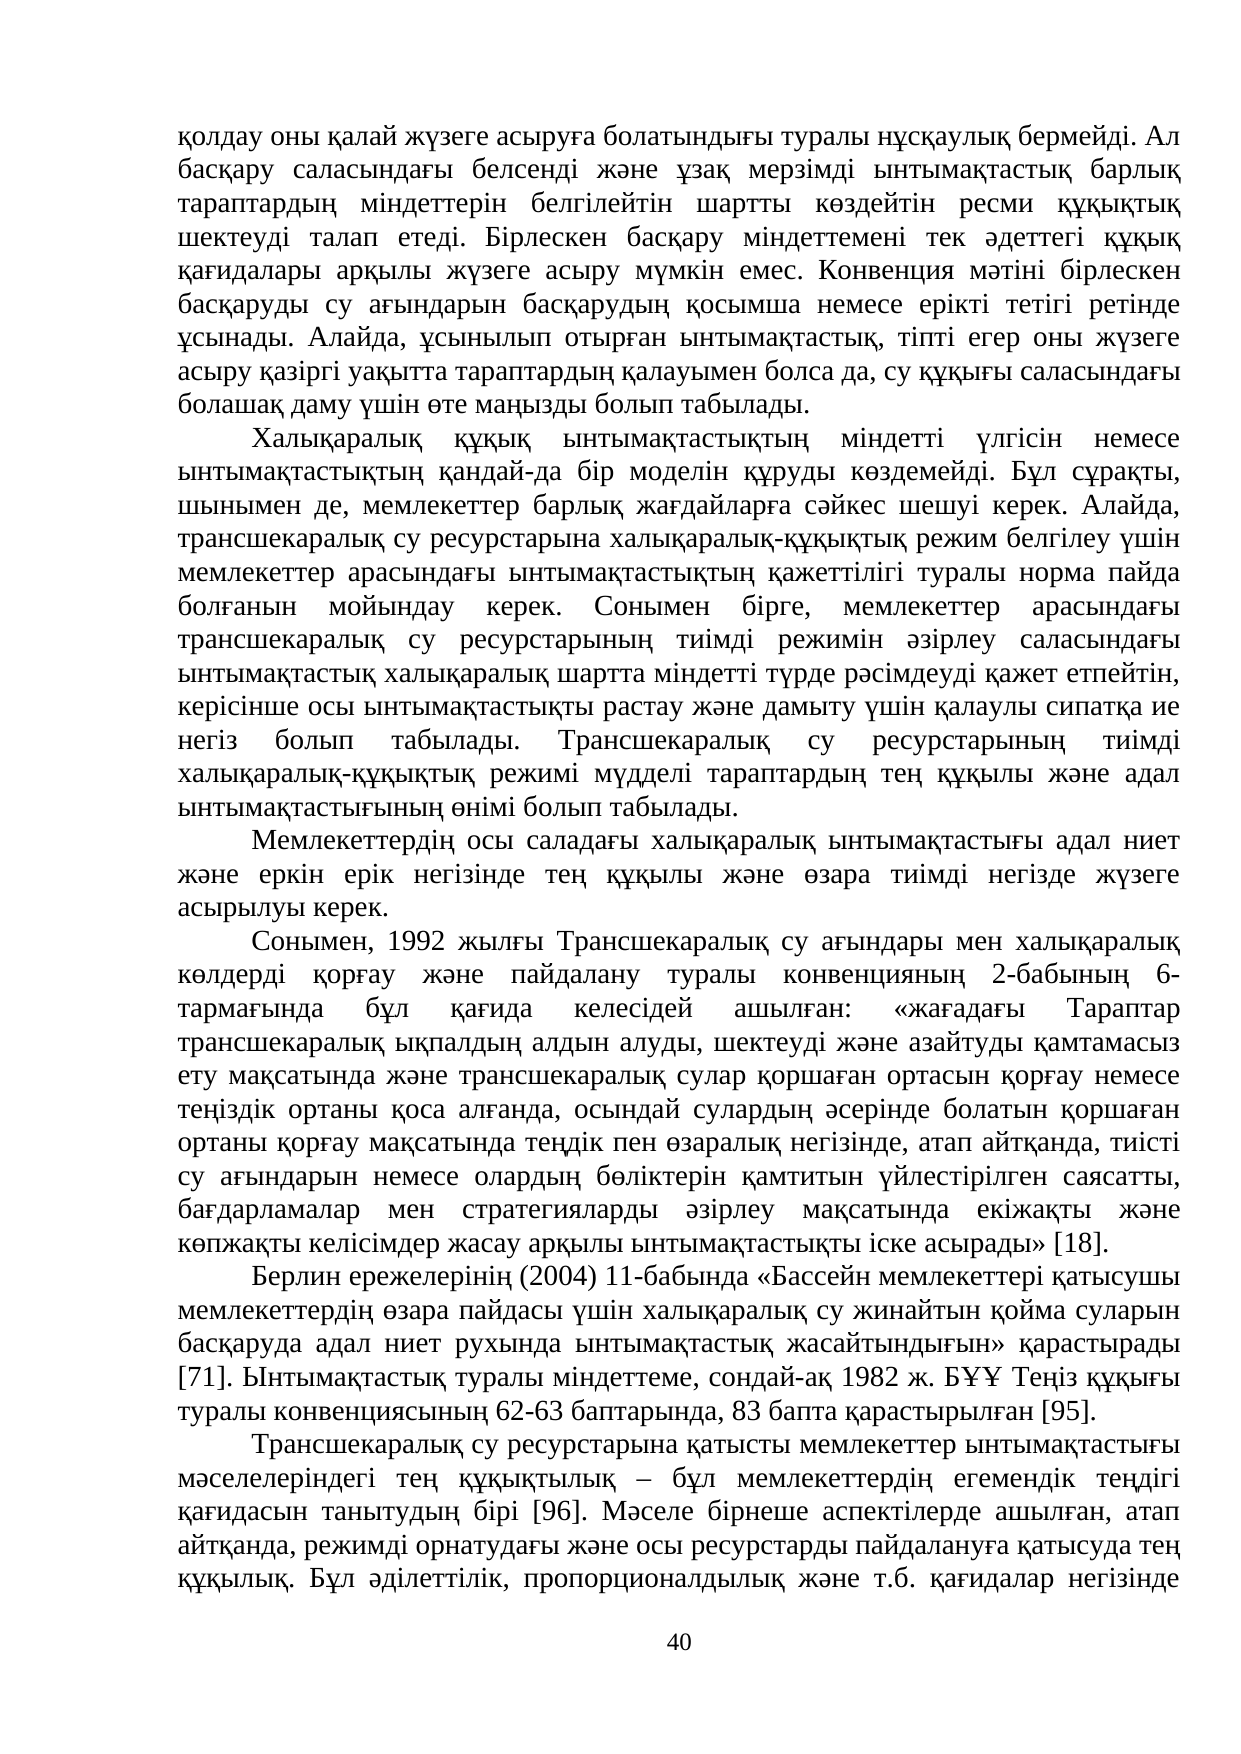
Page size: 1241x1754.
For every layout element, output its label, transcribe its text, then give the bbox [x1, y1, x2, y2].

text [177, 1426, 1181, 1594]
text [177, 118, 1181, 420]
text Халықаралық құқық ынтымақтастықтың міндетті үлгісін немесе ынтымақтастықтың қандай-да бір моделін құруды көздемейді. Бұл сұрақты, шынымен де, мемлекеттер барлық жағдайларға сәйкес шешуі керек. Алайда, трансшекаралық су ресурстарына халықаралық-құқықтық режим белгілеу үшін мемлекеттер арасындағы ынтымақтастықтың қажеттілігі туралы норма пайда болғанын мойындау керек. Сонымен бірге, мемлекеттер арасындағы трансшекаралық су ресурстарының тиімді режимін әзірлеу саласындағы ынтымақтастық халықаралық шартта міндетті түрде рәсімдеуді қажет етпейтін, керісінше осы ынтымақтастықты растау және дамыту үшін қалаулы сипатқа ие негіз болып табылады. Трансшекаралық су ресурстарының тиімді халықаралық-құқықтық режимі мүдделі тараптардың тең құқылы және адал ынтымақтастығының өнімі болып табылады. [177, 420, 1181, 822]
text Сонымен, 1992 жылғы Трансшекаралық су ағындары мен халықаралық көлдерді қорғау және пайдалану туралы конвенцияның 2-бабының 6-тармағында бұл қағида келесідей ашылған: «жағадағы Тараптар трансшекаралық ықпалдың алдын алуды, шектеуді және азайтуды қамтамасыз ету мақсатында және трансшекаралық сулар қоршаған ортасын қорғау немесе теңіздік ортаны қоса алғанда, осындай сулардың әсерінде болатын қоршаған ортаны қорғау мақсатында теңдік пен өзаралық негізінде, атап айтқанда, тиісті су ағындарын немесе олардың бөліктерін қамтитын үйлестірілген саясатты, бағдарламалар мен стратегияларды әзірлеу мақсатында екіжақты және көпжақты келісімдер жасау арқылы ынтымақтастықты іске асырады» [18]. [177, 923, 1181, 1258]
text Берлин ережелерінің (2004) 11-бабында «Бассейн мемлекеттері қатысушы мемлекеттердің өзара пайдасы үшін халықаралық су жинайтын қойма суларын басқаруда адал ниет рухында ынтымақтастық жасайтындығын» қарастырады [71]. Ынтымақтастық туралы міндеттеме, сондай-ақ 1982 ж. БҰҰ Теңіз құқығы туралы конвенциясының 62-63 баптарында, 83 бапта қарастырылған [95]. [177, 1258, 1181, 1426]
text Мемлекеттердің осы саладағы халықаралық ынтымақтастығы адал ниет және еркін ерік негізінде тең құқылы және өзара тиімді негізде жүзеге асырылуы керек. [177, 822, 1181, 923]
